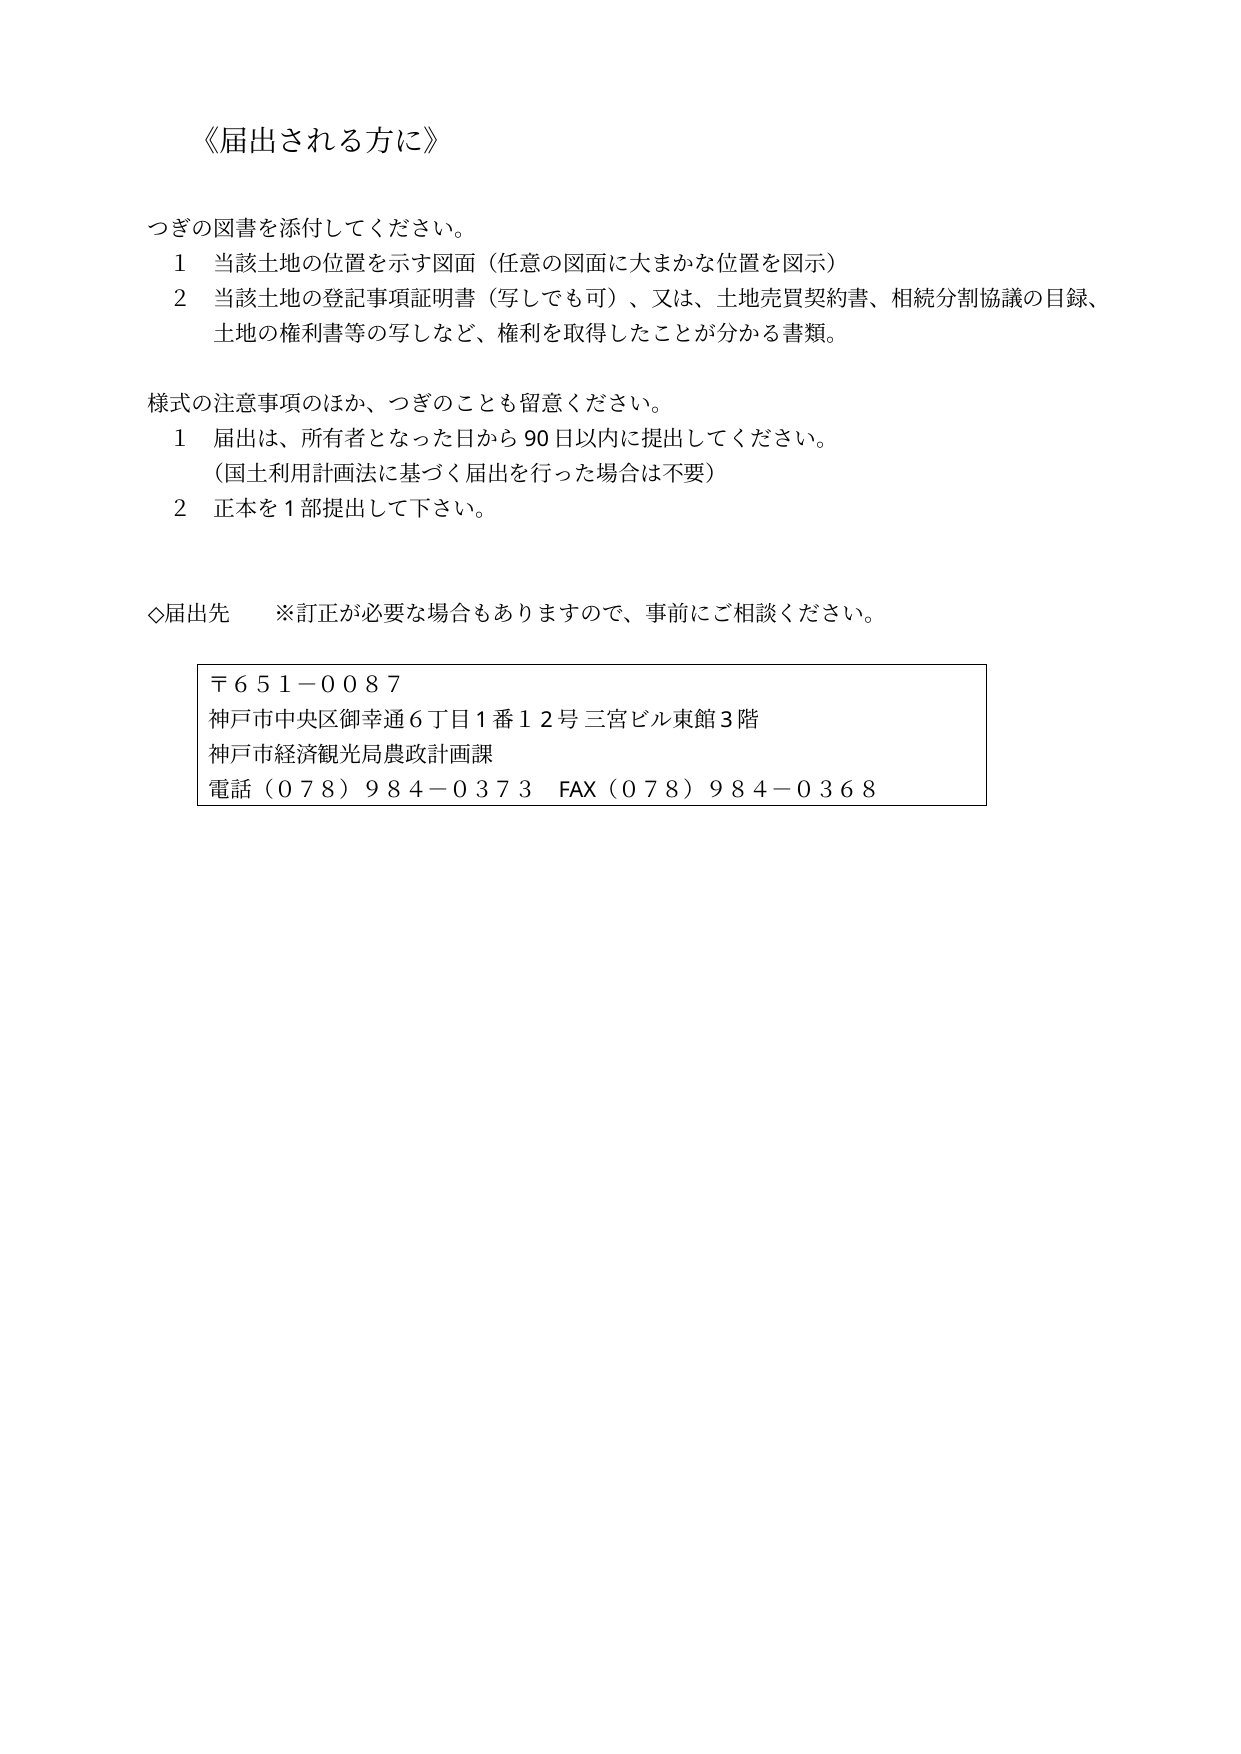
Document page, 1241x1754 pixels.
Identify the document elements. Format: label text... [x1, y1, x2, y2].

text １ 届出は、所有者となった日から90日以内に提出してください。 [148, 419, 1181, 454]
text ◇届出先 ※訂正が必要な場合もありますので、事前にご相談ください。 [148, 594, 1181, 629]
text 《届出される方に》 [190, 104, 1181, 174]
text （国土利用計画法に基づく届出を行った場合は不要） [148, 454, 1181, 489]
text つぎの図書を添付してください。 [148, 209, 1181, 244]
text １ 当該土地の位置を示す図面（任意の図面に大まかな位置を図示） [148, 244, 1181, 279]
text ２ 正本を1部提出して下さい。 [148, 489, 1181, 524]
text ２ 当該土地の登記事項証明書（写しでも可）、又は、土地売買契約書、相続分割協議の目録、 [148, 279, 1181, 314]
table_header 〒６５１－００８７ 神戸市中央区御幸通６丁目1番１2号 三宮ビル東館3階 神戸市経済観光局農政計画課 電話（０７８）９８４－０３７３ FAX（０７８）９８４－０３６８ [198, 665, 986, 805]
text 土地の権利書等の写しなど、権利を取得したことが分かる書類。 [148, 314, 1181, 349]
text 様式の注意事項のほか、つぎのことも留意ください。 [148, 384, 1181, 419]
